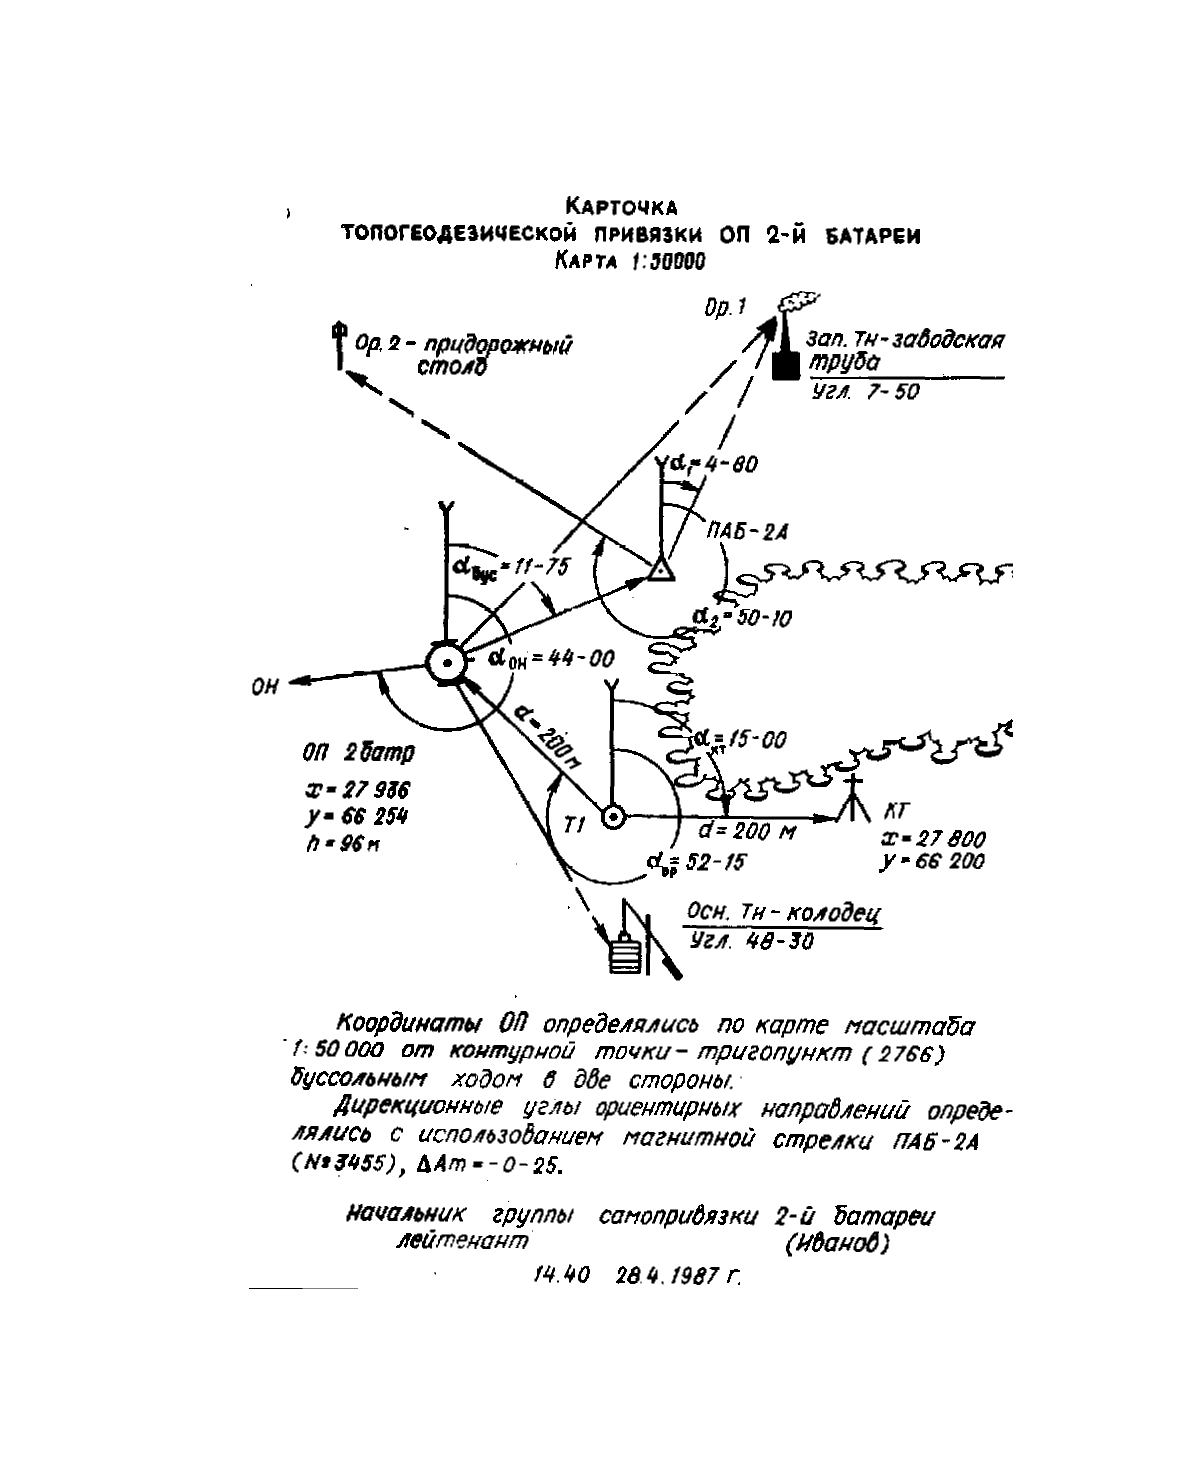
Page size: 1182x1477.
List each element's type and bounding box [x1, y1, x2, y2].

picture [249, 193, 1013, 1289]
